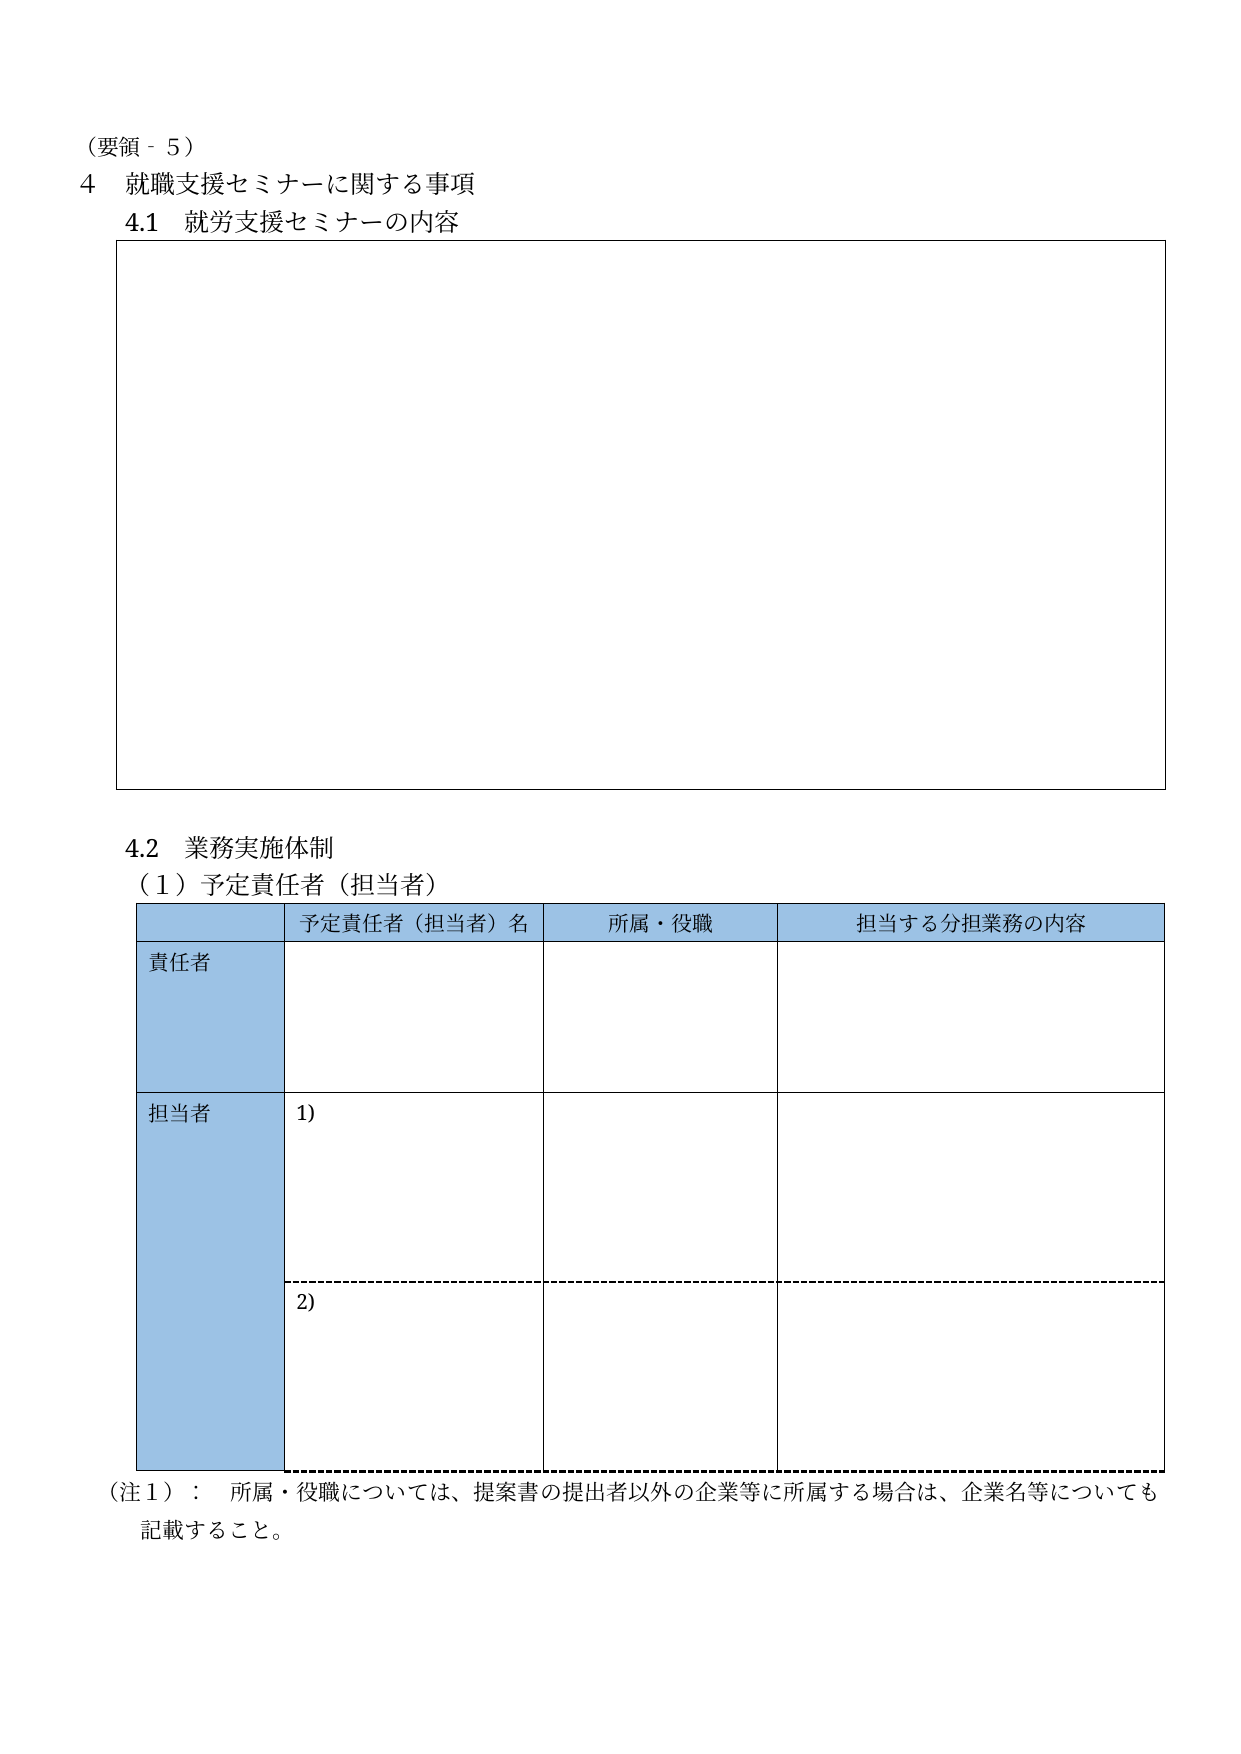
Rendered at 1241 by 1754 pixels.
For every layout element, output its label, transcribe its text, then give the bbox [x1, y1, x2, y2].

table_header [137, 904, 284, 941]
table_cell [778, 1281, 1164, 1470]
table_cell [778, 942, 1164, 1092]
table_header 所属・役職 [544, 904, 777, 941]
text 4.2 業務実施体制 [75, 828, 1165, 865]
table_cell 1) [285, 1093, 543, 1281]
table_cell [778, 1093, 1164, 1281]
text ４ 就職支援セミナーに関する事項 [75, 164, 1165, 202]
text 4.1 就労支援セミナーの内容 [75, 202, 1165, 239]
table_cell 2) [285, 1281, 543, 1470]
table_header [117, 241, 1165, 789]
table_cell [544, 942, 777, 1092]
table_header 予定責任者（担当者）名 [285, 904, 543, 941]
table_header 担当する分担業務の内容 [778, 904, 1164, 941]
table_cell 担当者 [137, 1093, 284, 1470]
text （１）予定責任者（担当者） [125, 865, 1165, 903]
table_cell [285, 942, 543, 1092]
table_cell [544, 1093, 777, 1281]
text （要領‐５） [75, 127, 1165, 164]
table_cell [544, 1281, 777, 1470]
table_cell 責任者 [137, 942, 284, 1092]
text （注１）： 所属・役職については、提案書の提出者以外の企業等に所属する場合は、企業名等についても記載すること。 [97, 1472, 1165, 1547]
